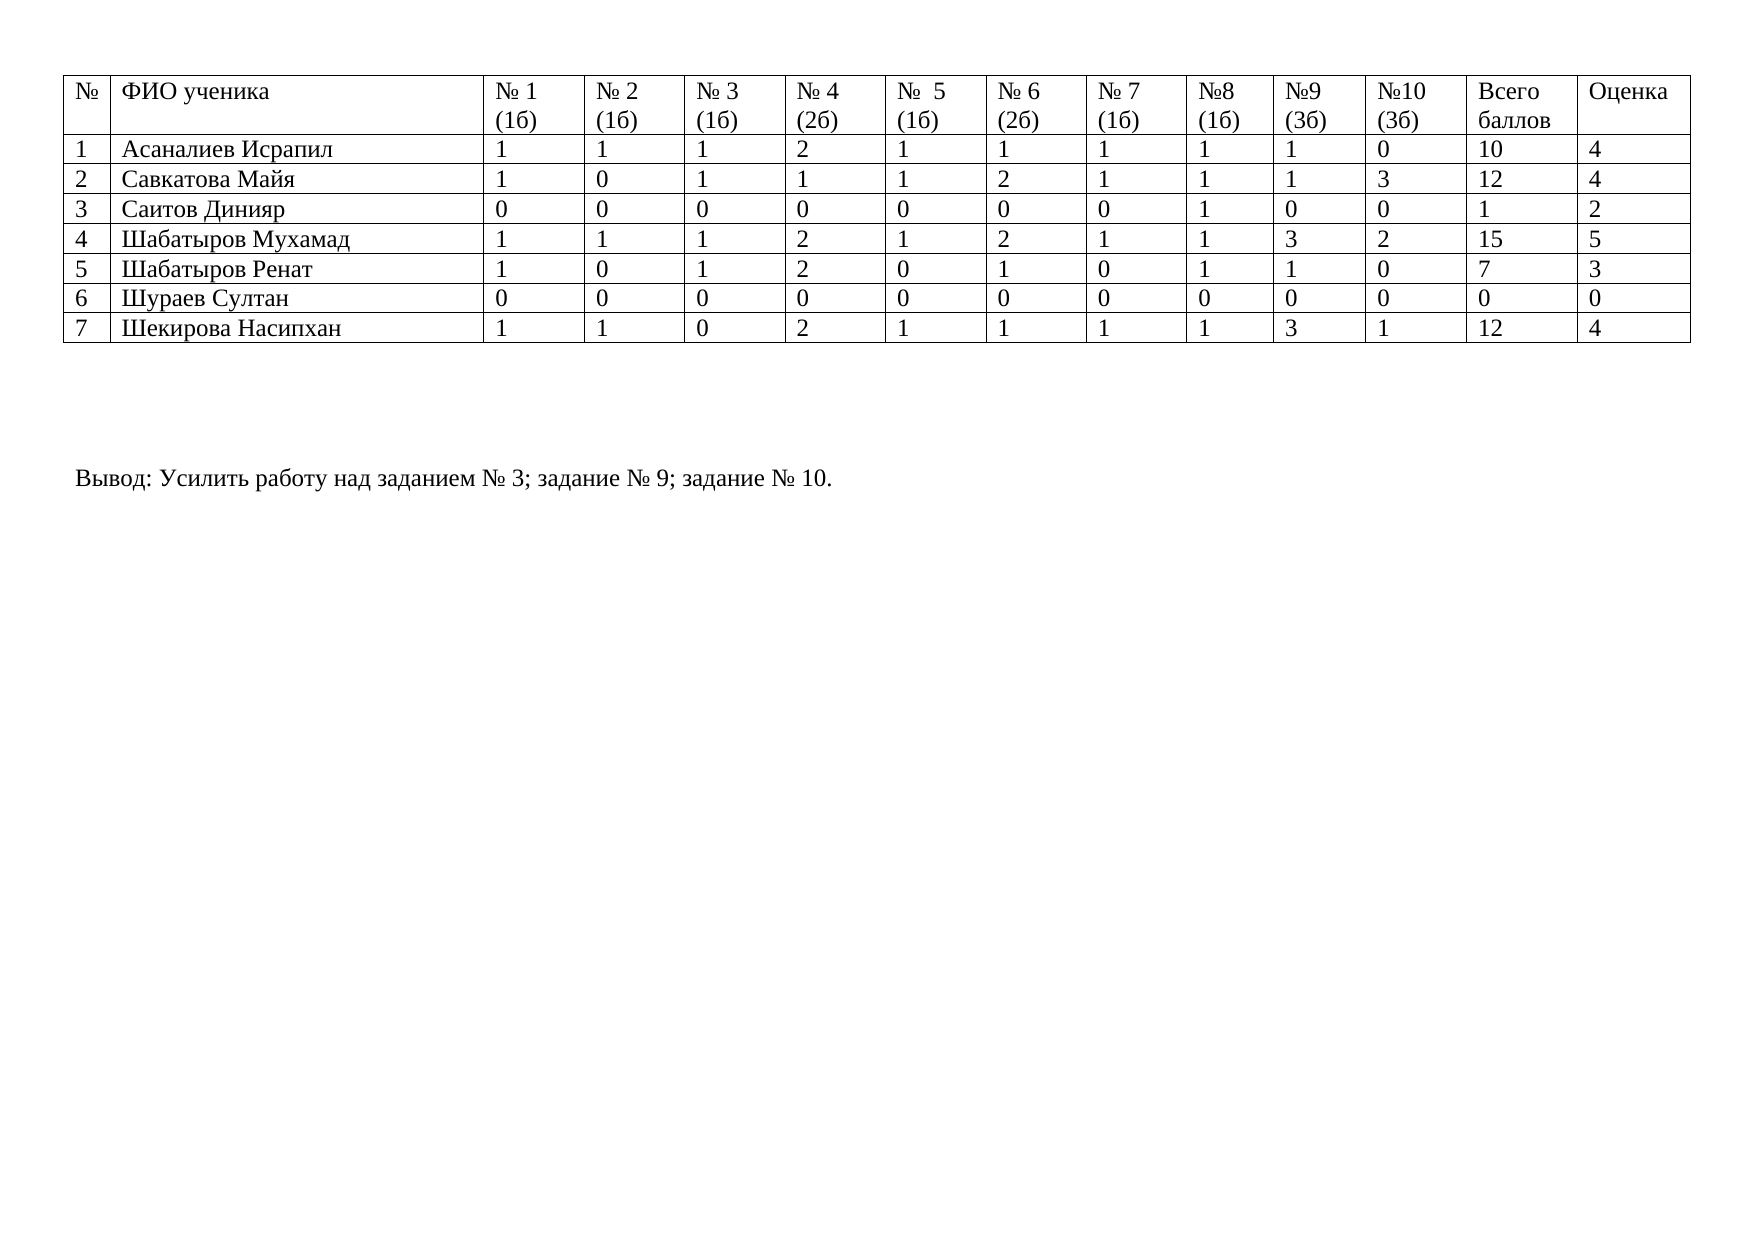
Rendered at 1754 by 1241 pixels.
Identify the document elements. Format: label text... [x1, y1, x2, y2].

table_cell 4 [1578, 164, 1690, 193]
table_header Всего баллов [1467, 76, 1577, 133]
table_cell 3 [1274, 313, 1365, 342]
table_cell 10 [1467, 135, 1577, 163]
table_cell 1 [1274, 135, 1365, 163]
table_cell 1 [685, 135, 785, 163]
table_cell 0 [1366, 254, 1466, 282]
table_cell 4 [1578, 135, 1690, 163]
table_cell 0 [786, 284, 885, 312]
table_cell 2 [1366, 224, 1466, 253]
table_cell 2 [64, 164, 110, 193]
table_header № 7 (1б) [1087, 76, 1186, 133]
table_cell 1 [585, 313, 684, 342]
table_cell 5 [64, 254, 110, 282]
table_cell 1 [987, 135, 1086, 163]
table_header №9 (3б) [1274, 76, 1365, 133]
table_cell 0 [1467, 284, 1577, 312]
table_cell 3 [1274, 224, 1365, 253]
table_cell 1 [1366, 313, 1466, 342]
table_cell 1 [1087, 224, 1186, 253]
table_cell 0 [987, 284, 1086, 312]
table_cell 2 [987, 224, 1086, 253]
table_cell 1 [1087, 313, 1186, 342]
table_cell 0 [1366, 135, 1466, 163]
table_cell Шабатыров Ренат [111, 254, 483, 282]
table_cell 3 [1578, 254, 1690, 282]
table_cell 0 [585, 194, 684, 223]
table_cell 1 [685, 224, 785, 253]
table_cell 1 [1187, 135, 1273, 163]
table_cell 0 [685, 284, 785, 312]
table_cell 15 [1467, 224, 1577, 253]
table_cell 6 [64, 284, 110, 312]
table_cell 0 [1578, 284, 1690, 312]
table_cell 2 [786, 313, 885, 342]
table_cell 1 [1187, 224, 1273, 253]
table_cell Савкатова Майя [111, 164, 483, 193]
table_cell 1 [484, 224, 584, 253]
table_cell 1 [484, 313, 584, 342]
table_cell 4 [1578, 313, 1690, 342]
table_cell 0 [987, 194, 1086, 223]
table_cell 0 [886, 194, 986, 223]
table_cell 1 [987, 254, 1086, 282]
table_header № 1 (1б) [484, 76, 584, 133]
table_cell 0 [1274, 194, 1365, 223]
table_cell 0 [786, 194, 885, 223]
table_cell 0 [484, 194, 584, 223]
table_cell 1 [1467, 194, 1577, 223]
table_header ФИО ученика [111, 76, 483, 133]
table_cell Саитов Динияр [111, 194, 483, 223]
table_cell 0 [585, 254, 684, 282]
table_cell 5 [1578, 224, 1690, 253]
table_cell 1 [585, 135, 684, 163]
table_cell 7 [1467, 254, 1577, 282]
table_cell 7 [64, 313, 110, 342]
table_cell 0 [685, 194, 785, 223]
table_cell Асаналиев Исрапил [111, 135, 483, 163]
table_cell 1 [1187, 194, 1273, 223]
table_cell 1 [685, 254, 785, 282]
table_header № 4 (2б) [786, 76, 885, 133]
table_cell Шураев Султан [111, 284, 483, 312]
table_cell 0 [1187, 284, 1273, 312]
table_cell 1 [886, 164, 986, 193]
table_cell 1 [1274, 164, 1365, 193]
table_cell 0 [585, 284, 684, 312]
table_cell 3 [64, 194, 110, 223]
text Вывод: Усилить работу над заданием № 3; задание № 9; задание № 10. [75, 463, 1679, 492]
table_cell 0 [1087, 194, 1186, 223]
table_cell 0 [685, 313, 785, 342]
table_cell 1 [886, 313, 986, 342]
table_cell 1 [786, 164, 885, 193]
table_cell 1 [585, 224, 684, 253]
table_header № 5 (1б) [886, 76, 986, 133]
table_cell 0 [1087, 254, 1186, 282]
table_cell 1 [64, 135, 110, 163]
table_cell 0 [1274, 284, 1365, 312]
table_cell 1 [484, 135, 584, 163]
table_header Оценка [1578, 76, 1690, 133]
table_header № 6 (2б) [987, 76, 1086, 133]
table_cell 12 [1467, 164, 1577, 193]
table_cell 12 [1467, 313, 1577, 342]
table_header № 2 (1б) [585, 76, 684, 133]
table_cell 3 [1366, 164, 1466, 193]
table_cell 1 [484, 164, 584, 193]
table_cell Шабатыров Мухамад [111, 224, 483, 253]
table_header №8 (1б) [1187, 76, 1273, 133]
table_cell 1 [685, 164, 785, 193]
table_cell 2 [786, 135, 885, 163]
table_cell 0 [484, 284, 584, 312]
table_cell 0 [886, 254, 986, 282]
table_cell 0 [886, 284, 986, 312]
table_cell 1 [886, 224, 986, 253]
table_cell 1 [1187, 254, 1273, 282]
table_cell 1 [1274, 254, 1365, 282]
table_cell 0 [1366, 194, 1466, 223]
table_header № [64, 76, 110, 133]
table_cell 4 [64, 224, 110, 253]
table_cell 1 [886, 135, 986, 163]
table_cell 0 [585, 164, 684, 193]
table_cell 2 [987, 164, 1086, 193]
table_cell 1 [484, 254, 584, 282]
table_cell 0 [1087, 284, 1186, 312]
table_cell 2 [786, 254, 885, 282]
table_cell 1 [1087, 164, 1186, 193]
table_cell 1 [1187, 164, 1273, 193]
table_cell 0 [1366, 284, 1466, 312]
table_cell 2 [786, 224, 885, 253]
table_cell Шекирова Насипхан [111, 313, 483, 342]
table_cell 2 [1578, 194, 1690, 223]
table_header №10 (3б) [1366, 76, 1466, 133]
table_cell 1 [987, 313, 1086, 342]
table_cell 1 [1187, 313, 1273, 342]
table_cell 1 [1087, 135, 1186, 163]
table_header № 3 (1б) [685, 76, 785, 133]
